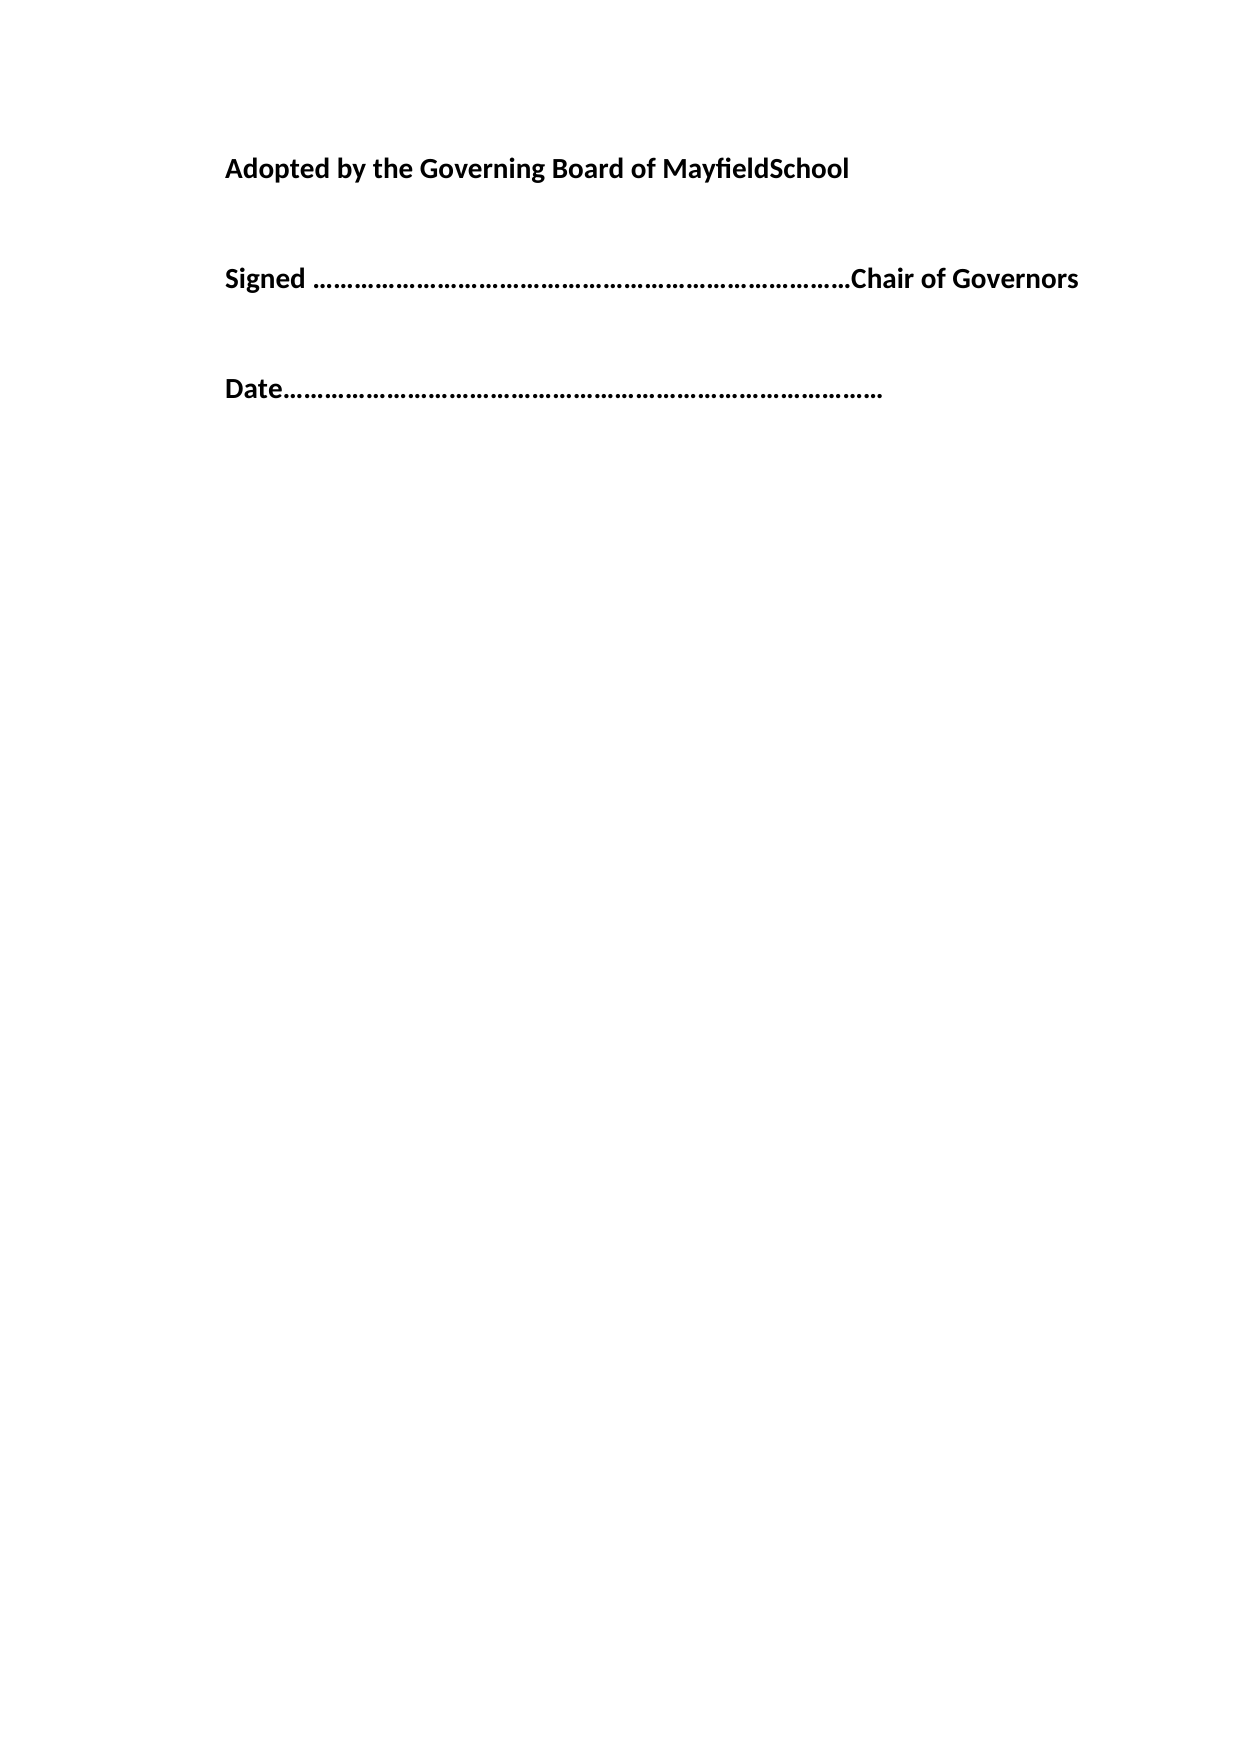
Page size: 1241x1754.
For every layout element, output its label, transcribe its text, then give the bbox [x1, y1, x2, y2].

text Signed ……………………………………………………………………Chair of Governors [225, 260, 1090, 296]
text Adopted by the Governing Board of MayfieldSchool [225, 150, 1090, 186]
text Date…………………………………………………………………………… [225, 370, 1090, 406]
